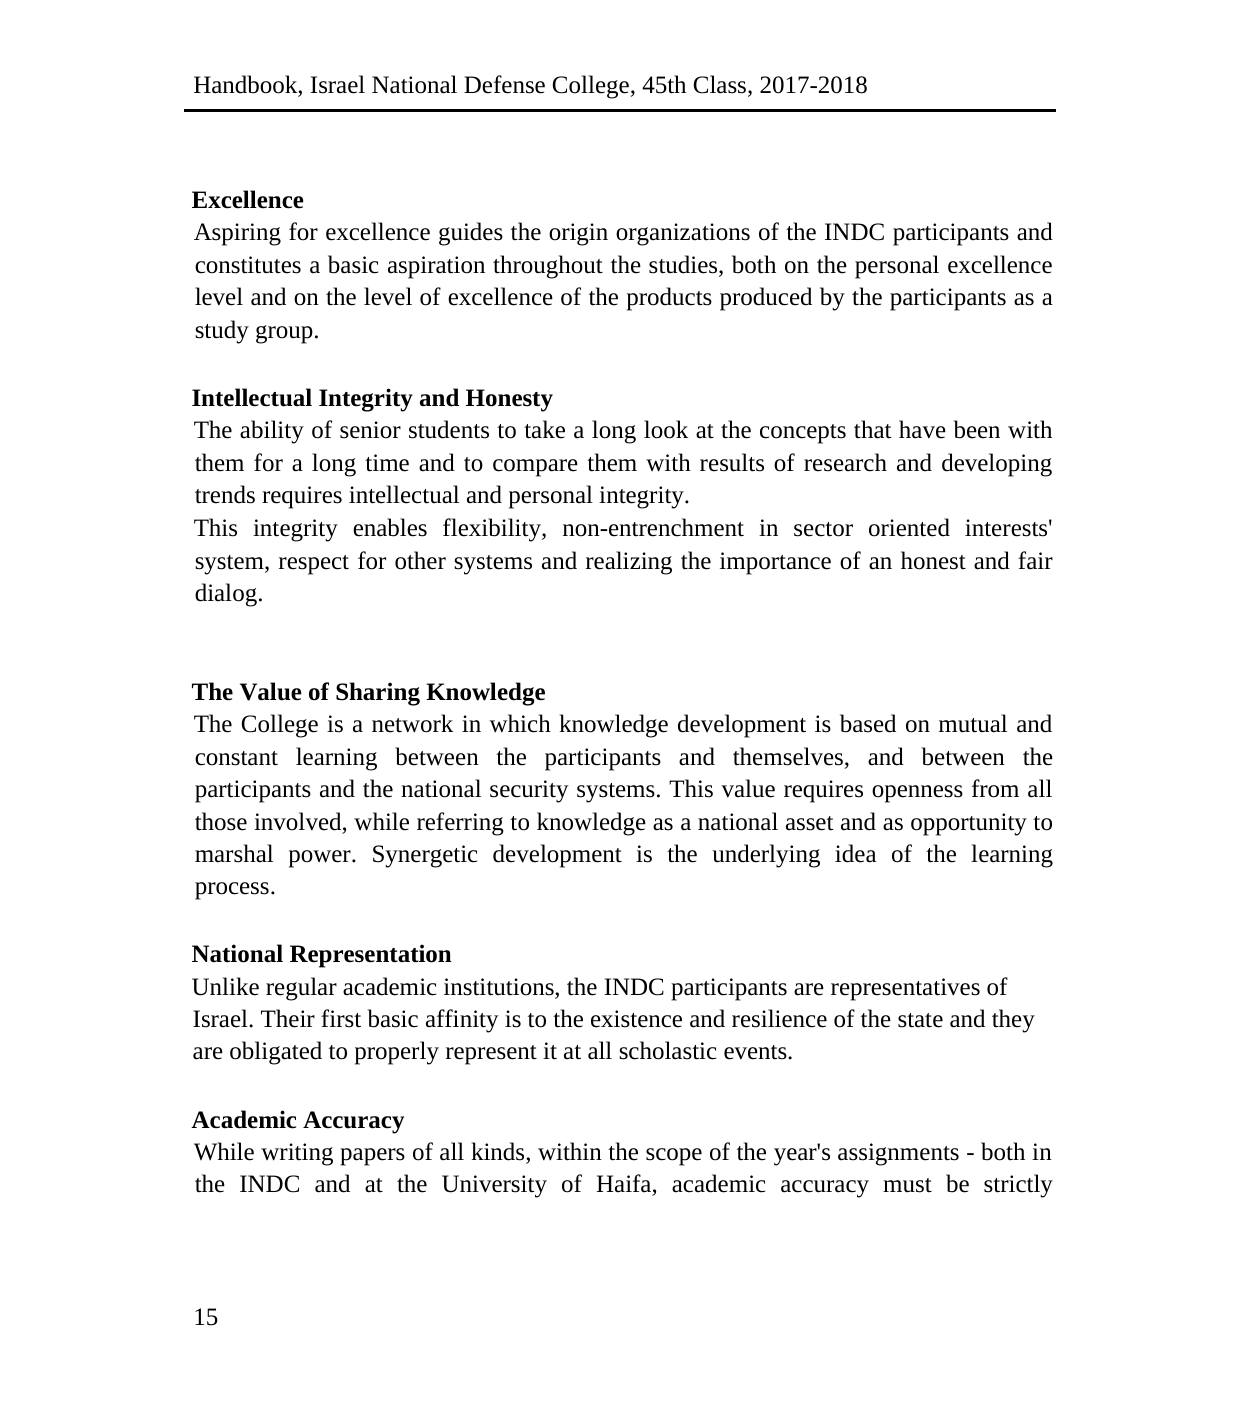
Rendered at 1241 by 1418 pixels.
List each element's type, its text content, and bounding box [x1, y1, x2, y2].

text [193, 1137, 1054, 1198]
text Aspiring for excellence guides the origin organizations of the INDC participants and constitutes a basic aspiration throughout the studies, both on the personal excellence level and on the level of excellence of the products produced by the participants as a study group. [193, 217, 1054, 343]
text Unlike regular academic institutions, the INDC participants are representatives of Israel. Their first basic affinity is to the existence and resilience of the state and they are obligated to properly represent it at all scholastic events. [191, 972, 1054, 1065]
text This integrity enables flexibility, non-entrenchment in sector oriented interests' system, respect for other systems and realizing the importance of an honest and fair dialog. [193, 513, 1054, 607]
subtitle National Representation [150, 939, 1054, 968]
text The ability of senior students to take a long look at the concepts that have been with them for a long time and to compare them with results of research and developing trends requires intellectual and personal integrity. [193, 415, 1054, 509]
text The College is a network in which knowledge development is based on mutual and constant learning between the participants and themselves, and between the participants and the national security systems. This value requires openness from all those involved, while referring to knowledge as a national asset and as opportunity to marshal power. Synergetic development is the underlying idea of the learning process. [193, 709, 1054, 900]
subtitle The Value of Sharing Knowledge [150, 677, 1054, 706]
subtitle Intellectual Integrity and Honesty [150, 383, 1054, 411]
subtitle Excellence [150, 185, 1054, 214]
subtitle Academic Accuracy [150, 1105, 1054, 1133]
